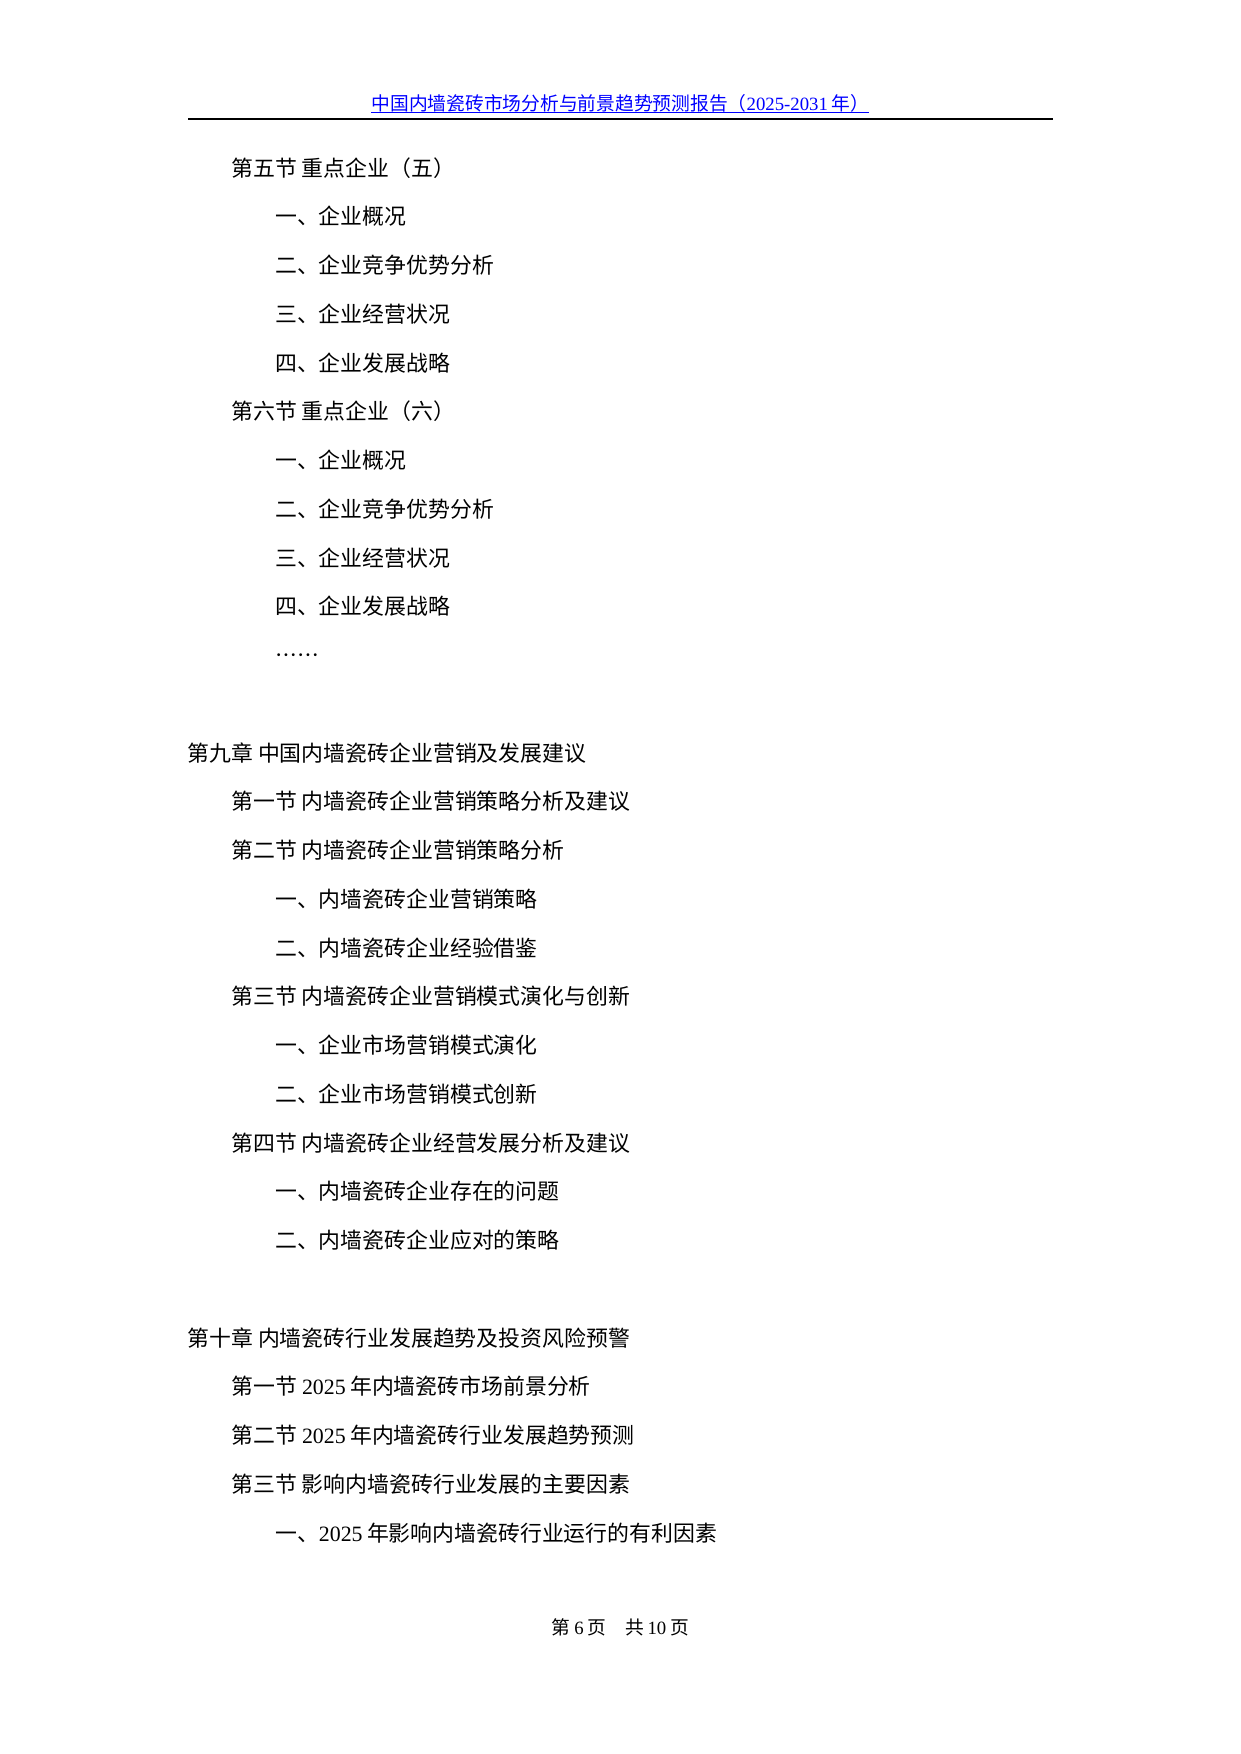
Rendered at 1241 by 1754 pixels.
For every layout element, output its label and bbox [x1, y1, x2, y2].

text [187, 150, 1053, 1548]
